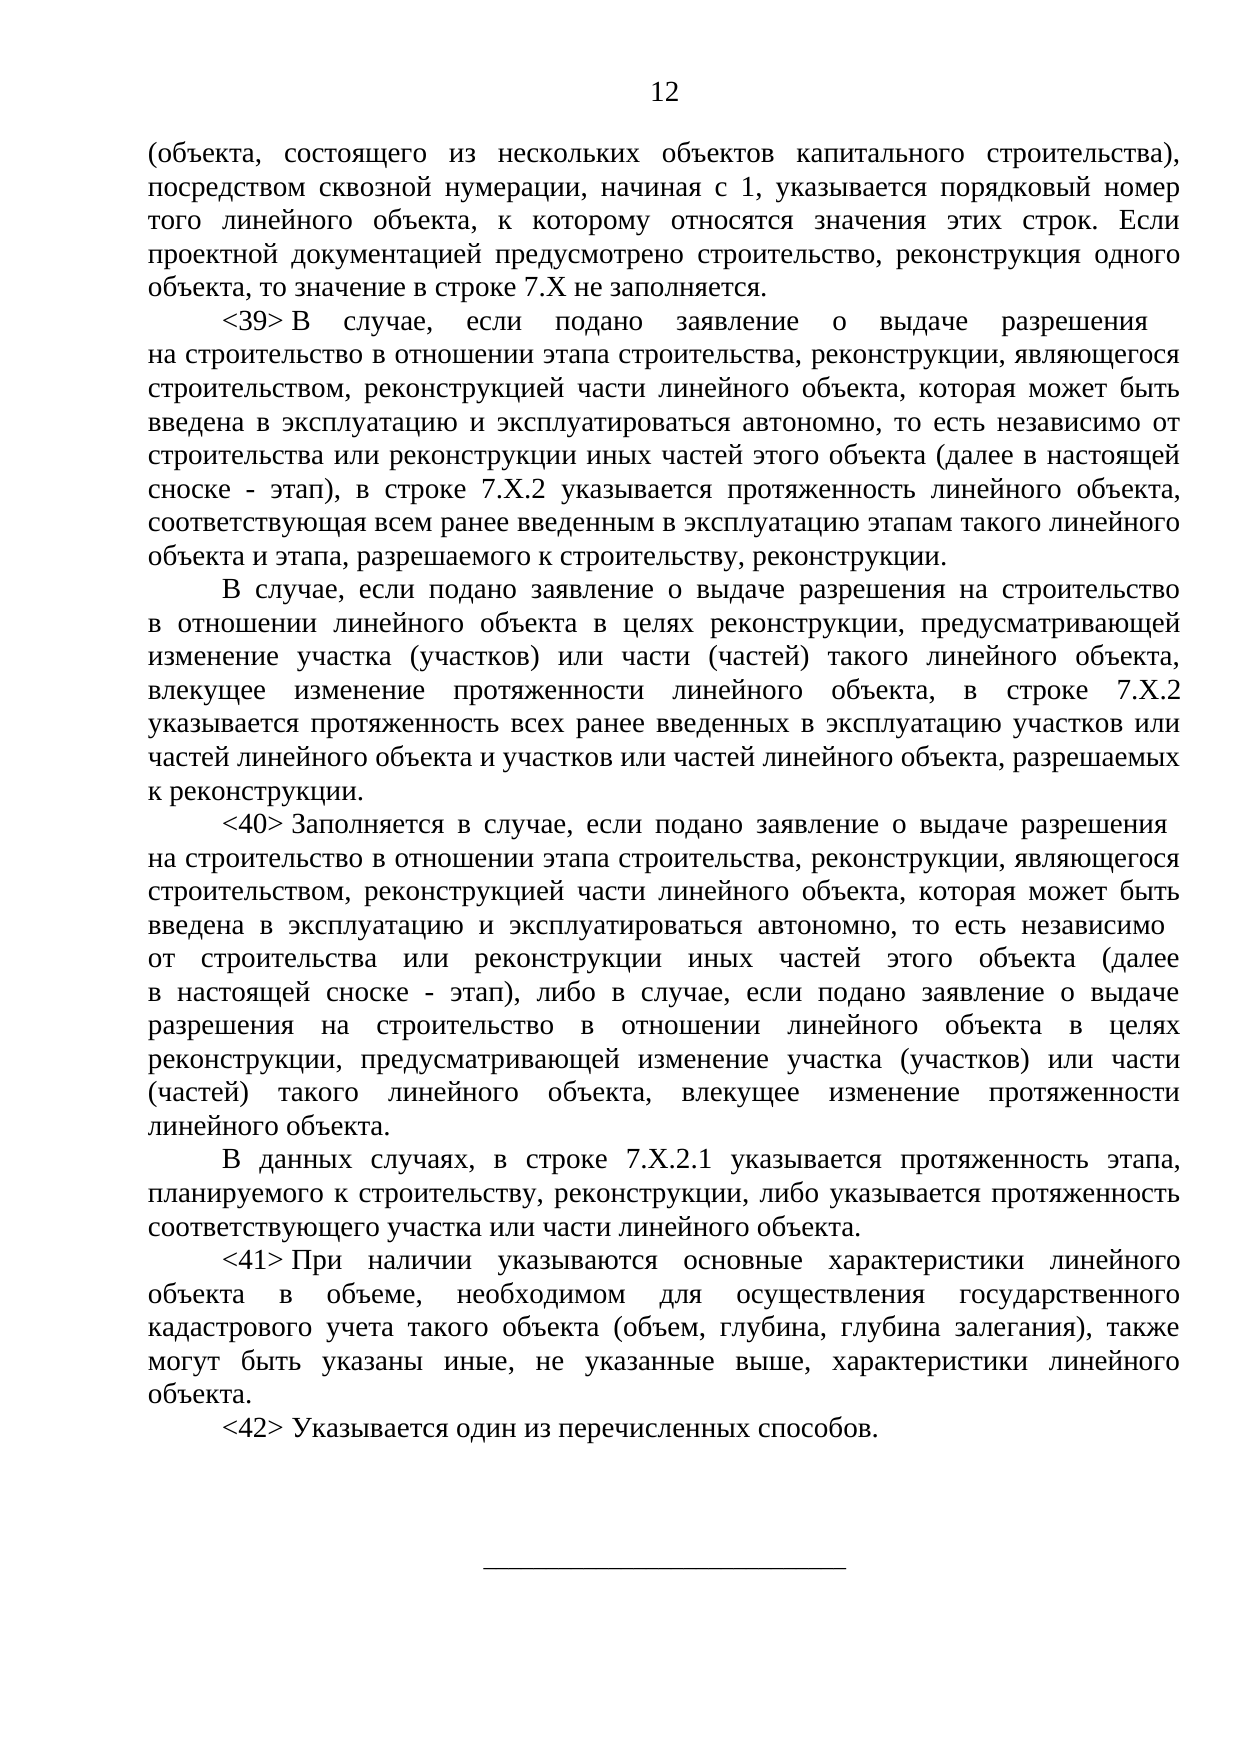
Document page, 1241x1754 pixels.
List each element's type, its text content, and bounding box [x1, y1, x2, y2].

text _____________________________ [148, 1543, 1181, 1571]
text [148, 135, 1181, 303]
text В случае, если подано заявление о выдаче разрешения на строительство в отношении линейного объекта в целях реконструкции, предусматривающей изменение участка (участков) или части (частей) такого линейного объекта, влекущее изменение протяженности линейного объекта, в строке 7.X.2 указывается протяженность всех ранее введенных в эксплуатацию участков или частей линейного объекта и участков или частей линейного объекта, разрешаемых к реконструкции. [148, 571, 1181, 806]
text В данных случаях, в строке 7.X.2.1 указывается протяженность этапа, планируемого к строительству, реконструкции, либо указывается протяженность соответствующего участка или части линейного объекта. [148, 1142, 1181, 1242]
text <42> Указывается один из перечисленных способов. [148, 1410, 1181, 1443]
text <41> При наличии указываются основные характеристики линейного объекта в объеме, необходимом для осуществления государственного кадастрового учета такого объекта (объем, глубина, глубина залегания), также могут быть указаны иные, не указанные выше, характеристики линейного объекта. [148, 1242, 1181, 1410]
text <40> Заполняется в случае, если подано заявление о выдаче разрешения на строительство в отношении этапа строительства, реконструкции, являющегося строительством, реконструкцией части линейного объекта, которая может быть введена в эксплуатацию и эксплуатироваться автономно, то есть независимо от строительства или реконструкции иных частей этого объекта (далее в настоящей сноске - этап), либо в случае, если подано заявление о выдаче разрешения на строительство в отношении линейного объекта в целях реконструкции, предусматривающей изменение участка (участков) или части (частей) такого линейного объекта, влекущее изменение протяженности линейного объекта. [148, 806, 1181, 1142]
text <39> В случае, если подано заявление о выдаче разрешения на строительство в отношении этапа строительства, реконструкции, являющегося строительством, реконструкцией части линейного объекта, которая может быть введена в эксплуатацию и эксплуатироваться автономно, то есть независимо от строительства или реконструкции иных частей этого объекта (далее в настоящей сноске - этап), в строке 7.X.2 указывается протяженность линейного объекта, соответствующая всем ранее введенным в эксплуатацию этапам такого линейного объекта и этапа, разрешаемого к строительству, реконструкции. [148, 303, 1181, 571]
